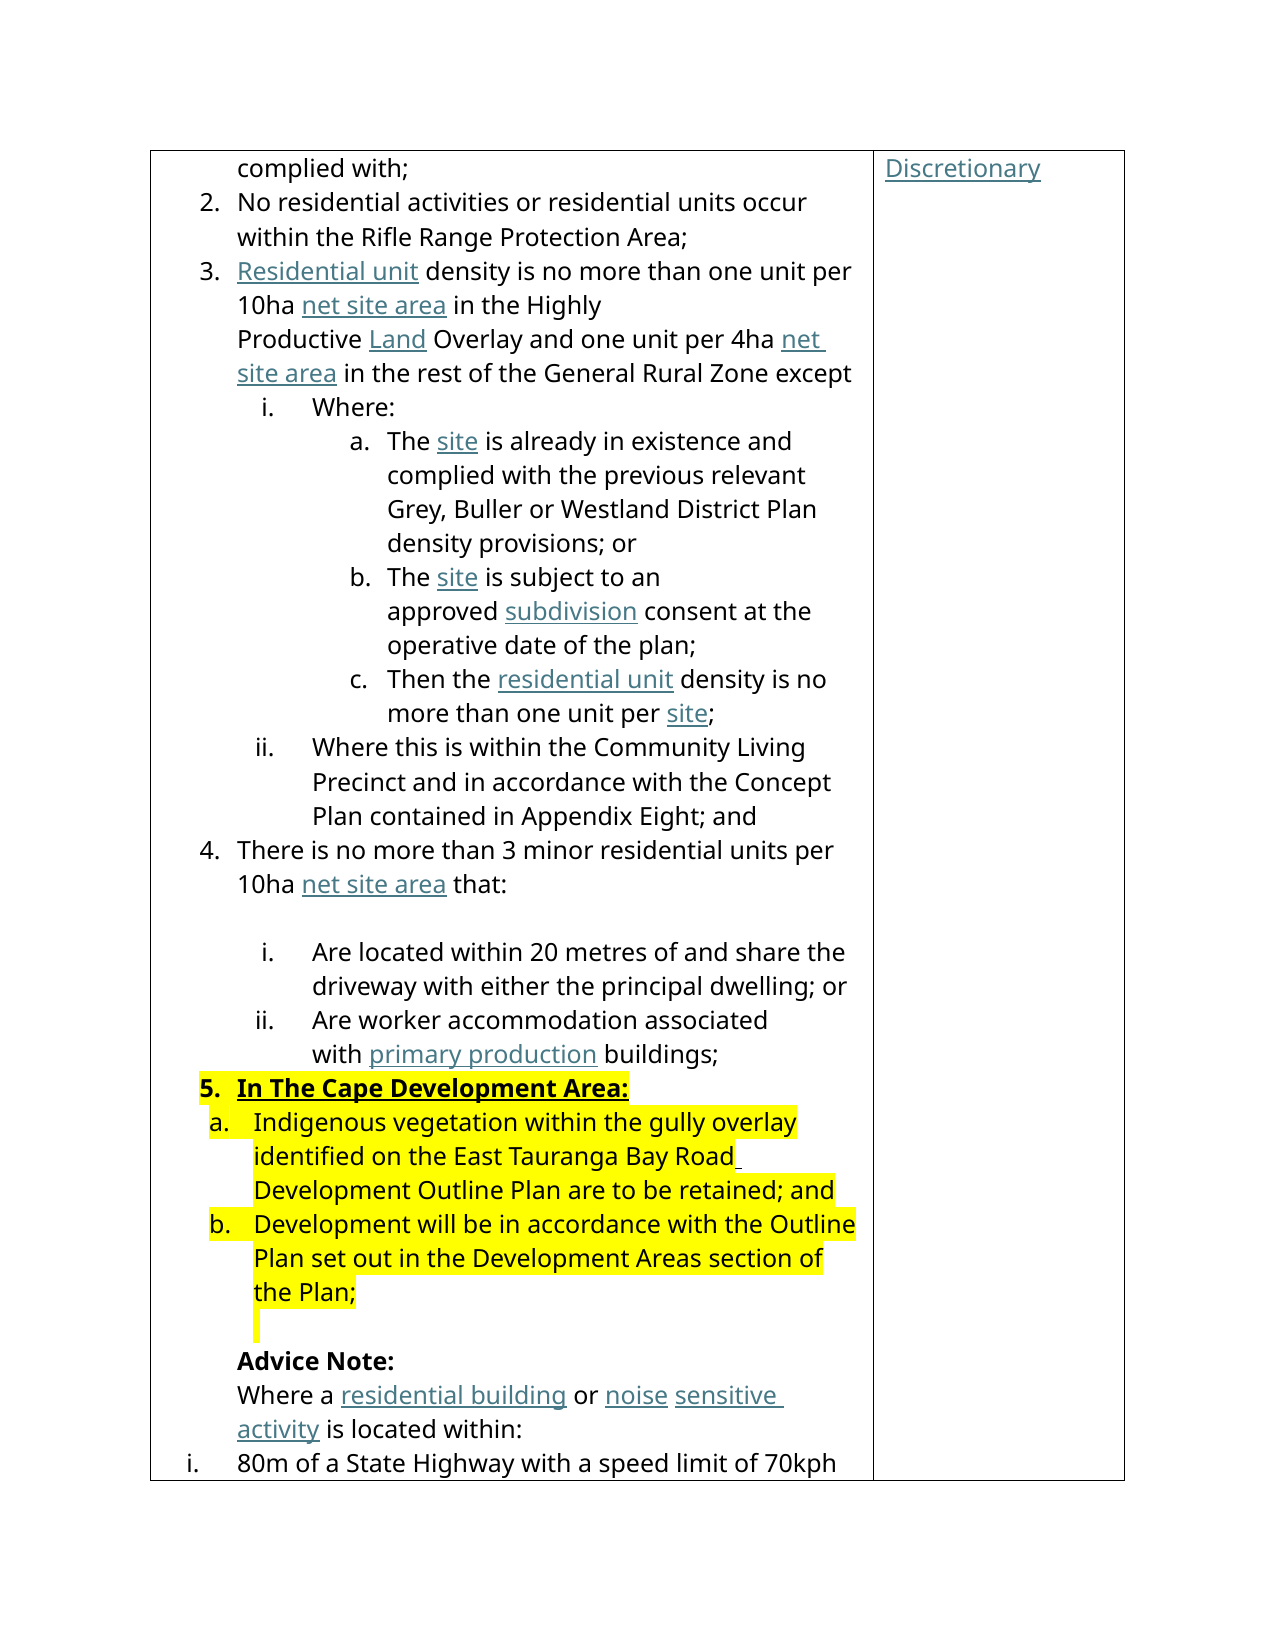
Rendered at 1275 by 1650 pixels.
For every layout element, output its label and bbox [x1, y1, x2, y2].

table_cell [151, 151, 873, 1479]
table_cell [874, 151, 1124, 1479]
